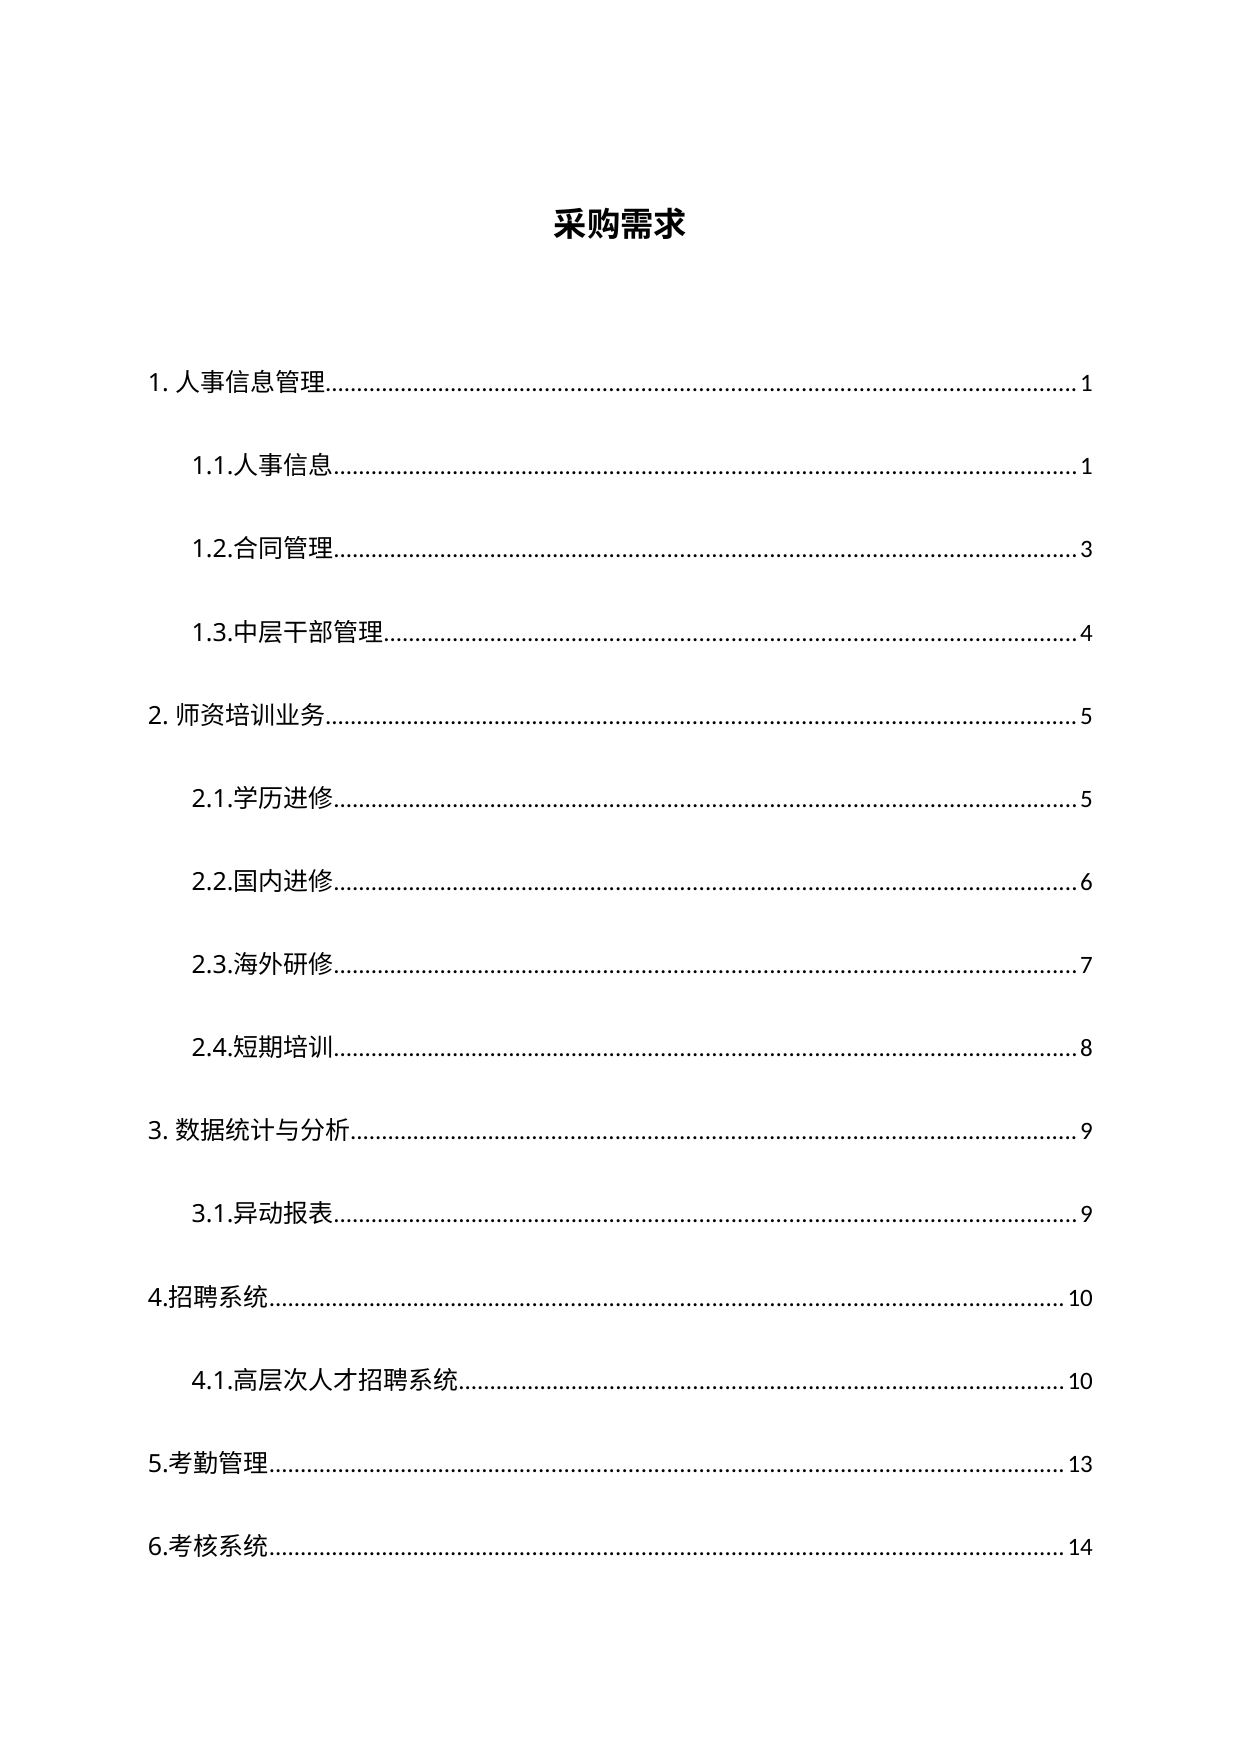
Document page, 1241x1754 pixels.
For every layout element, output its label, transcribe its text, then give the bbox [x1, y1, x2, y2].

subtitle 采购需求 [148, 189, 1093, 254]
